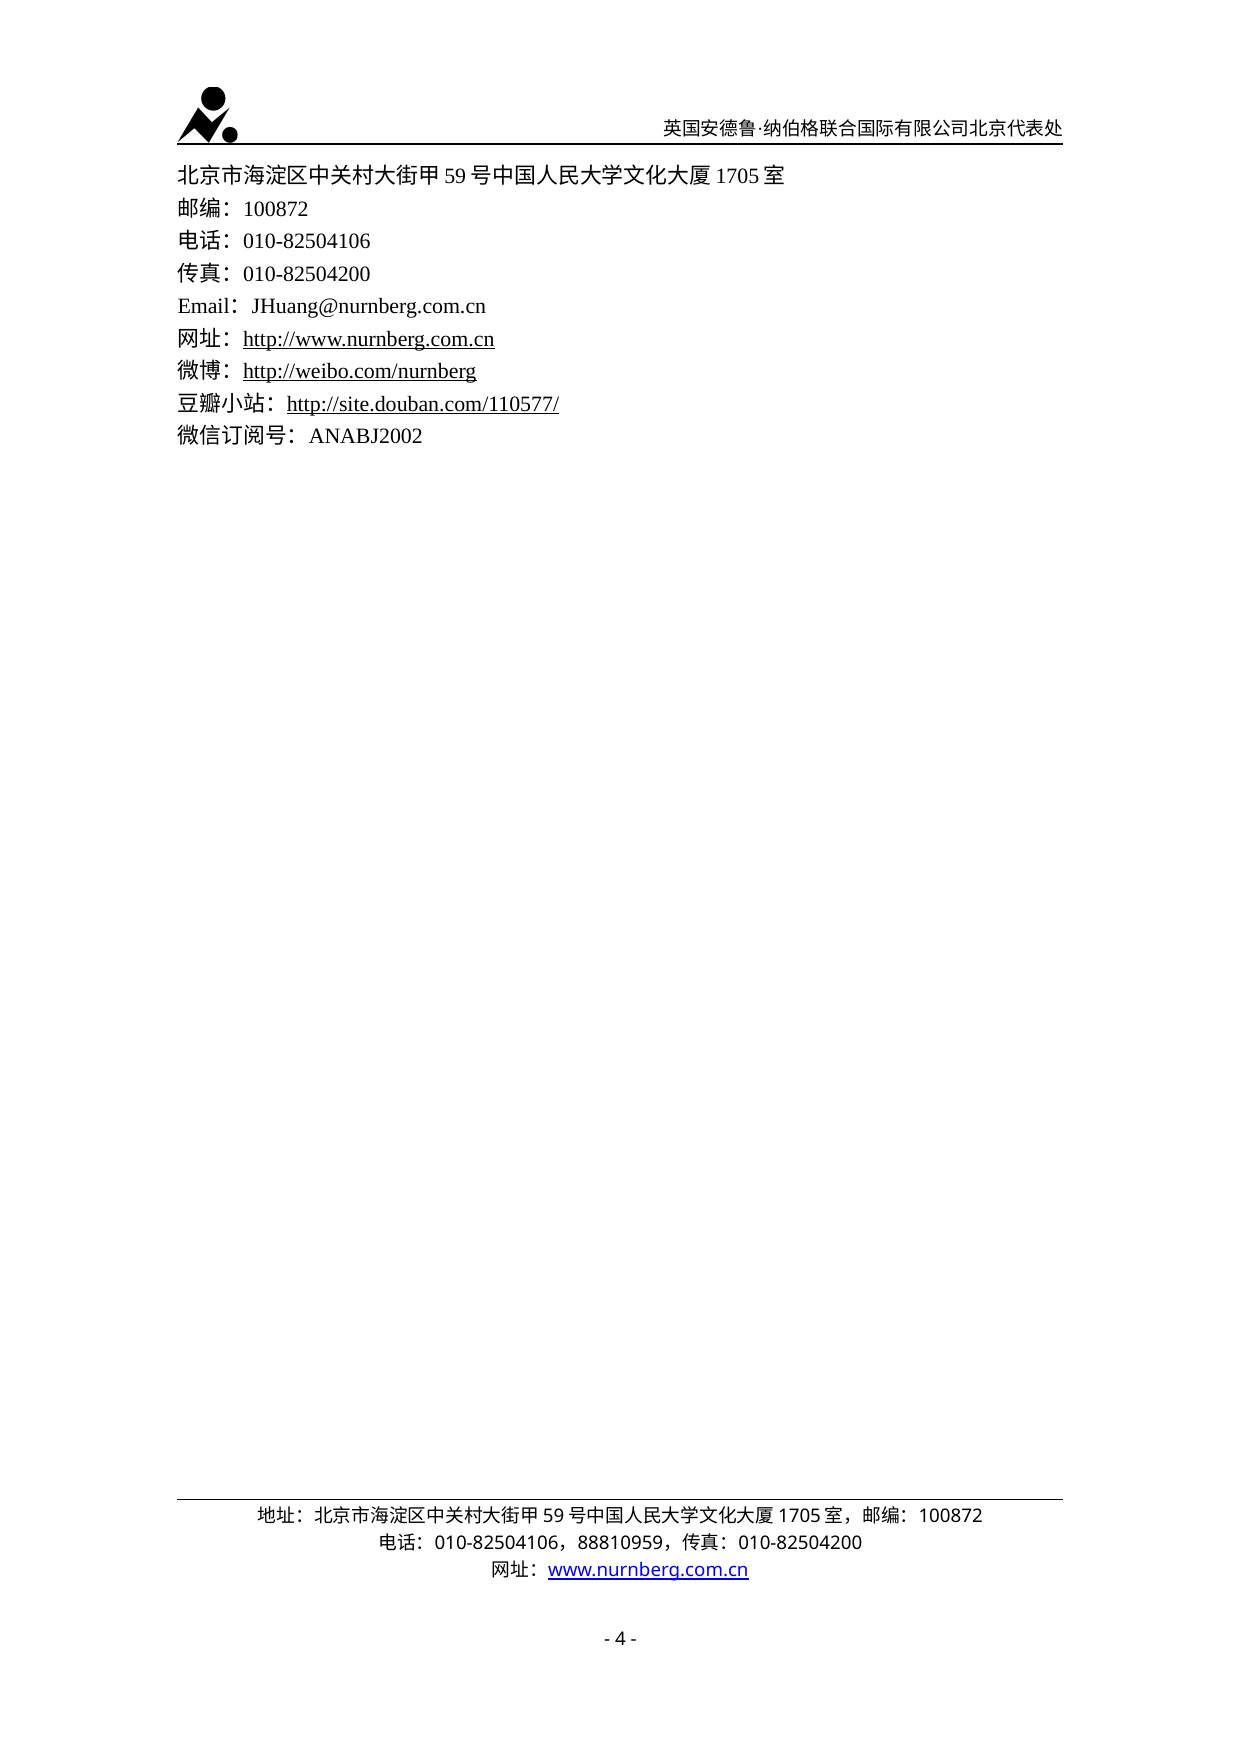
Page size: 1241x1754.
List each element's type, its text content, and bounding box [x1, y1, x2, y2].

text 豆瓣小站：http://site.douban.com/110577/ [177, 385, 1063, 418]
text 微信订阅号：ANABJ2002 [177, 418, 1063, 450]
text 网址：http://www.nurnberg.com.cn [177, 320, 1063, 353]
text 邮编：100872 [177, 190, 1063, 223]
picture [177, 87, 238, 143]
text 电话：010-82504106 [177, 223, 1063, 255]
text 传真：010-82504200 [177, 255, 1063, 288]
text 微博：http://weibo.com/nurnberg [177, 353, 1063, 385]
text 北京市海淀区中关村大街甲59号中国人民大学文化大厦1705室 [177, 158, 1063, 190]
text Email：JHuang@nurnberg.com.cn [177, 288, 1063, 320]
